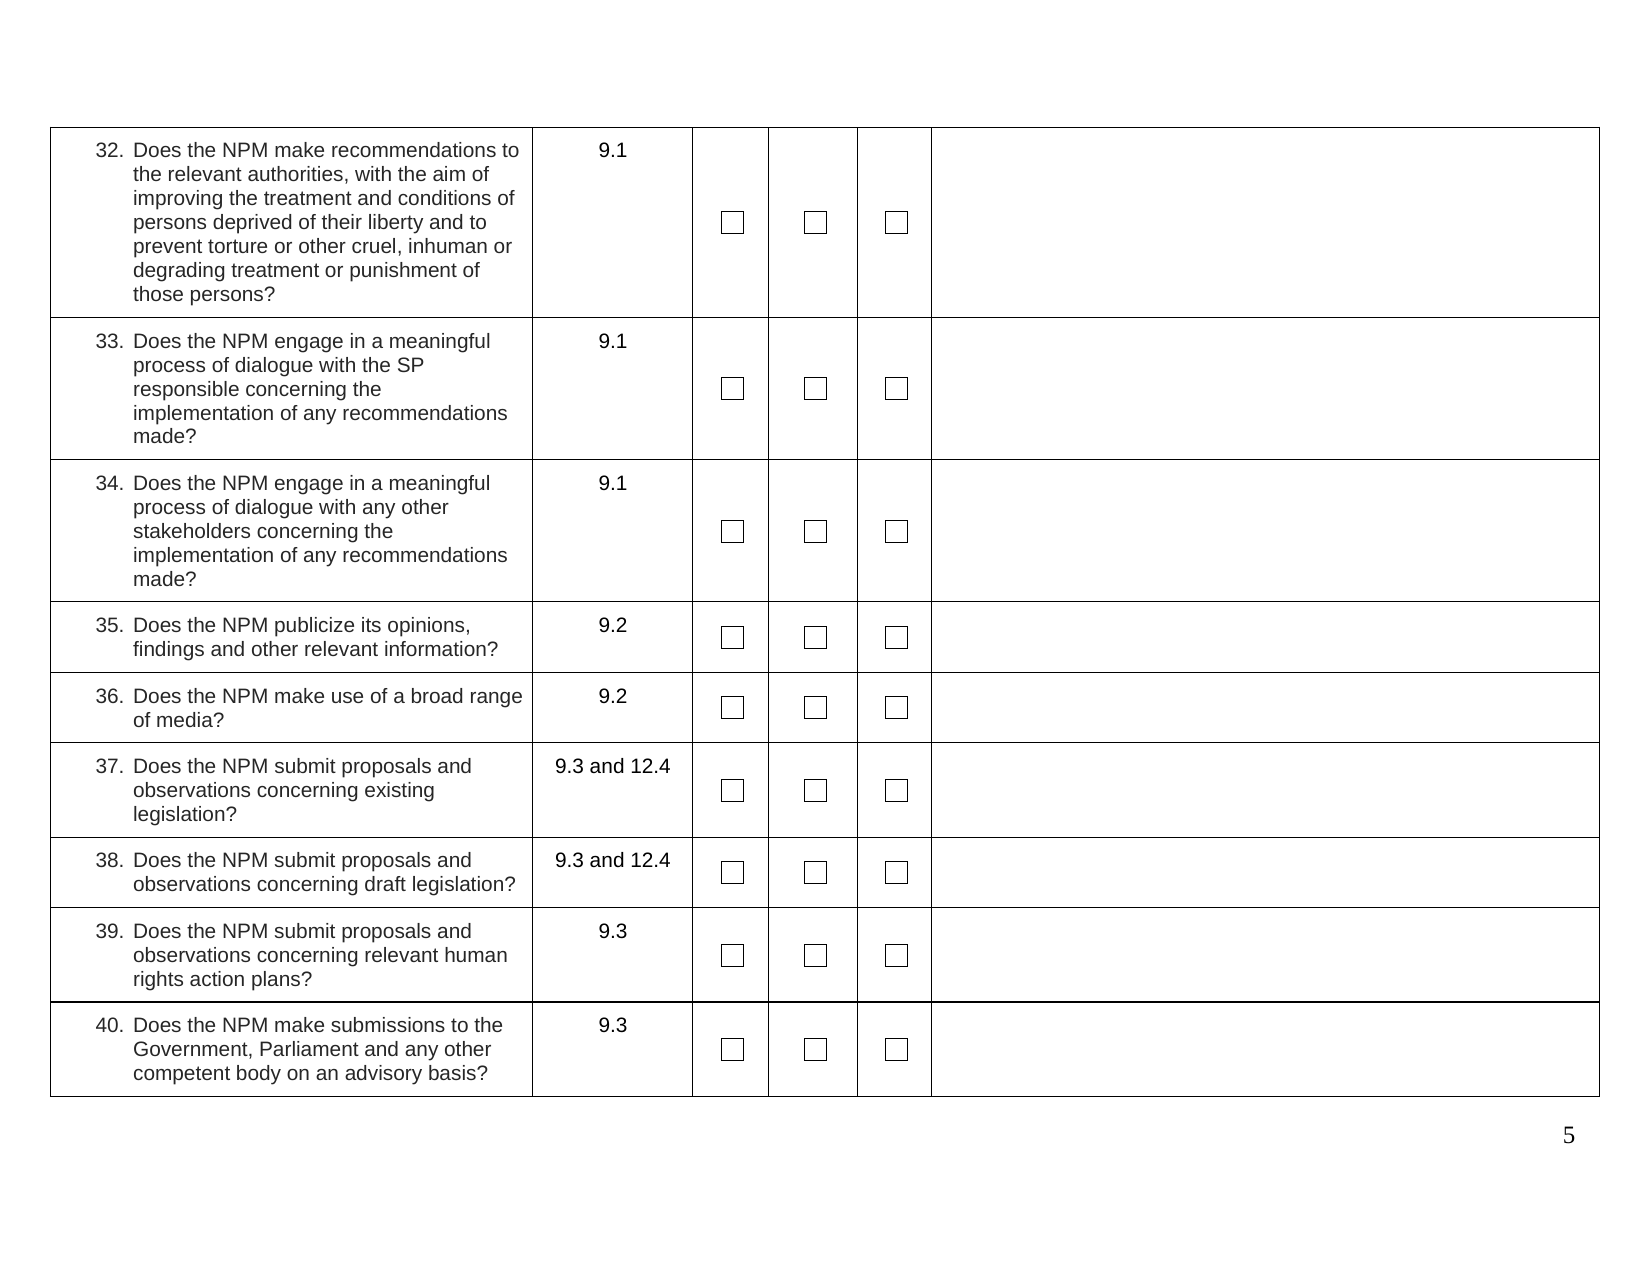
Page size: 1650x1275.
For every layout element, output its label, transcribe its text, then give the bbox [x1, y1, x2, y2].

table_cell [858, 318, 931, 459]
table_cell Does the NPM submit proposals and observations concerning existing legislation? [51, 743, 532, 837]
table_cell [693, 318, 768, 459]
table_cell [858, 128, 931, 317]
table_cell [932, 838, 1599, 907]
table_cell [693, 602, 768, 672]
table_cell [693, 460, 768, 601]
table_cell [693, 673, 768, 742]
table_cell 9.3 [533, 908, 692, 1001]
table_cell [932, 1003, 1599, 1096]
table_cell [932, 318, 1599, 459]
table_cell [769, 908, 857, 1001]
table_cell 9.3 and 12.4 [533, 743, 692, 837]
table_cell [693, 908, 768, 1001]
table_cell [769, 602, 857, 672]
table_cell [932, 602, 1599, 672]
table_cell [769, 838, 857, 907]
table_cell [769, 1003, 857, 1096]
table_cell 9.2 [533, 602, 692, 672]
table_cell [693, 743, 768, 837]
table_cell Does the NPM submit proposals and observations concerning relevant human rights action plans? [51, 908, 532, 1001]
table_cell [858, 602, 931, 672]
table_cell 9.1 [533, 460, 692, 601]
table_cell [932, 673, 1599, 742]
table_cell 9.1 [533, 318, 692, 459]
table_cell [858, 838, 931, 907]
table_cell [769, 743, 857, 837]
table_cell Does the NPM make recommendations to the relevant authorities, with the aim of improving the treatment and conditions of persons deprived of their liberty and to prevent torture or other cruel, inhuman or degrading treatment or punishment of those persons? [51, 128, 532, 317]
table_cell [769, 128, 857, 317]
table_cell [858, 673, 931, 742]
table_cell [932, 743, 1599, 837]
table_cell 9.3 [533, 1003, 692, 1096]
table_cell Does the NPM publicize its opinions, findings and other relevant information? [51, 602, 532, 672]
table_cell [693, 838, 768, 907]
table_cell Does the NPM engage in a meaningful process of dialogue with any other stakeholders concerning the implementation of any recommendations made? [51, 460, 532, 601]
table_cell [693, 128, 768, 317]
table_cell 9.3 and 12.4 [533, 838, 692, 907]
table_cell [693, 1003, 768, 1096]
table_cell [932, 460, 1599, 601]
table_cell [932, 908, 1599, 1001]
table_cell [858, 1003, 931, 1096]
table_cell [858, 743, 931, 837]
table_cell [769, 673, 857, 742]
table_cell [858, 908, 931, 1001]
table_cell [769, 318, 857, 459]
table_cell 9.1 [533, 128, 692, 317]
table_cell Does the NPM make submissions to the Government, Parliament and any other competent body on an advisory basis? [51, 1003, 532, 1096]
table_cell [858, 460, 931, 601]
table_cell Does the NPM submit proposals and observations concerning draft legislation? [51, 838, 532, 907]
table_cell Does the NPM engage in a meaningful process of dialogue with the SP responsible concerning the implementation of any recommendations made? [51, 318, 532, 459]
table_cell Does the NPM make use of a broad range of media? [51, 673, 532, 742]
table_cell 9.2 [533, 673, 692, 742]
table_cell [769, 460, 857, 601]
table_cell [932, 128, 1599, 317]
